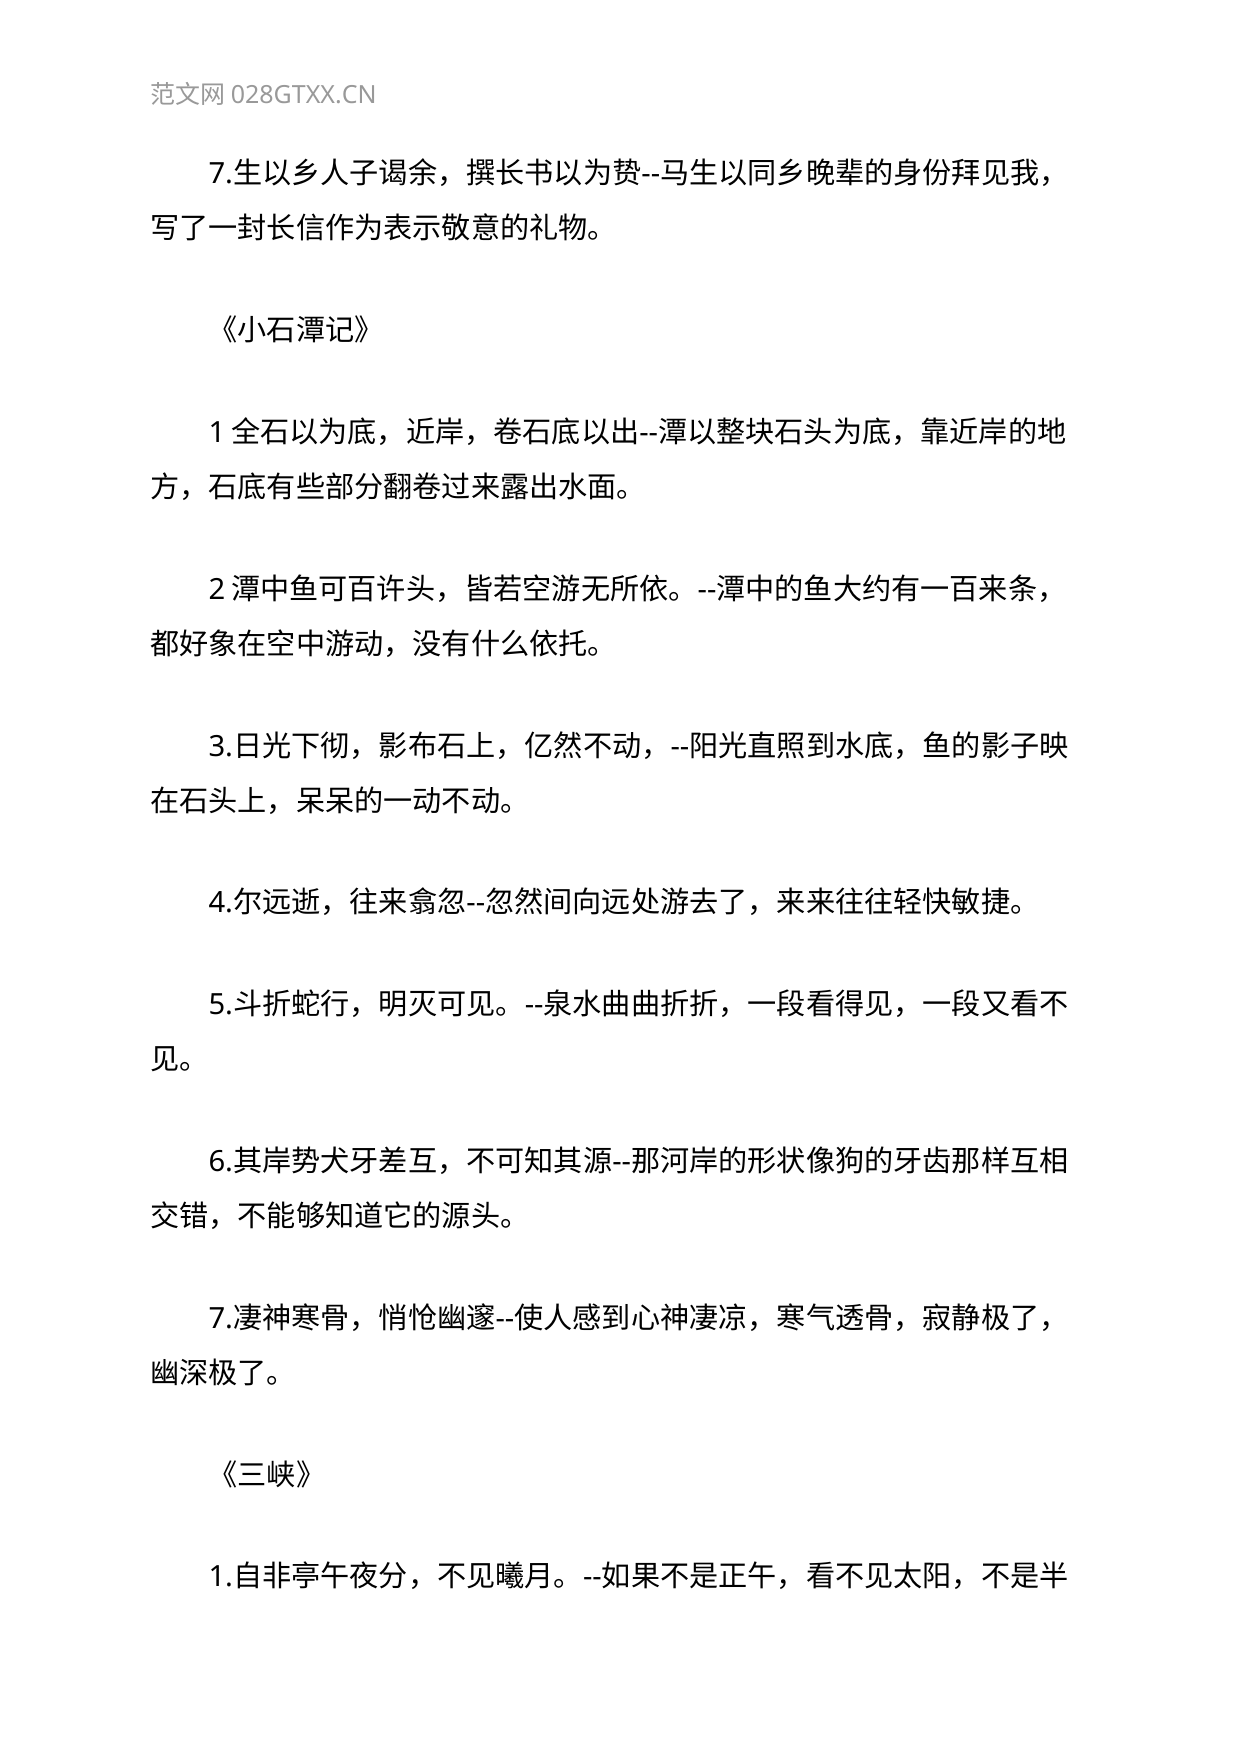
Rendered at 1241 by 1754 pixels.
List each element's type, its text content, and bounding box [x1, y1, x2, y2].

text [150, 1553, 1090, 1595]
text 5.斗折蛇行，明灭可见。--泉水曲曲折折，一段看得见，一段又看不见。 [150, 981, 1090, 1078]
text 1全石以为底，近岸，卷石底以出--潭以整块石头为底，靠近岸的地方，石底有些部分翻卷过来露出水面。 [150, 408, 1090, 506]
text 4.尔远逝，往来翕忽--忽然间向远处游去了，来来往往轻快敏捷。 [150, 879, 1090, 921]
text 6.其岸势犬牙差互，不可知其源--那河岸的形状像狗的牙齿那样互相交错，不能够知道它的源头。 [150, 1138, 1090, 1235]
text 7.凄神寒骨，悄怆幽邃--使人感到心神凄凉，寒气透骨，寂静极了，幽深极了。 [150, 1294, 1090, 1392]
text 《三峡》 [150, 1451, 1090, 1493]
text 3.日光下彻，影布石上，亿然不动，--阳光直照到水底，鱼的影子映在石头上，呆呆的一动不动。 [150, 722, 1090, 819]
text 《小石潭记》 [150, 307, 1090, 349]
text 7.生以乡人子谒余，撰长书以为贽--马生以同乡晚辈的身份拜见我，写了一封长信作为表示敬意的礼物。 [150, 150, 1090, 247]
text 2潭中鱼可百许头，皆若空游无所依。--潭中的鱼大约有一百来条，都好象在空中游动，没有什么依托。 [150, 565, 1090, 663]
